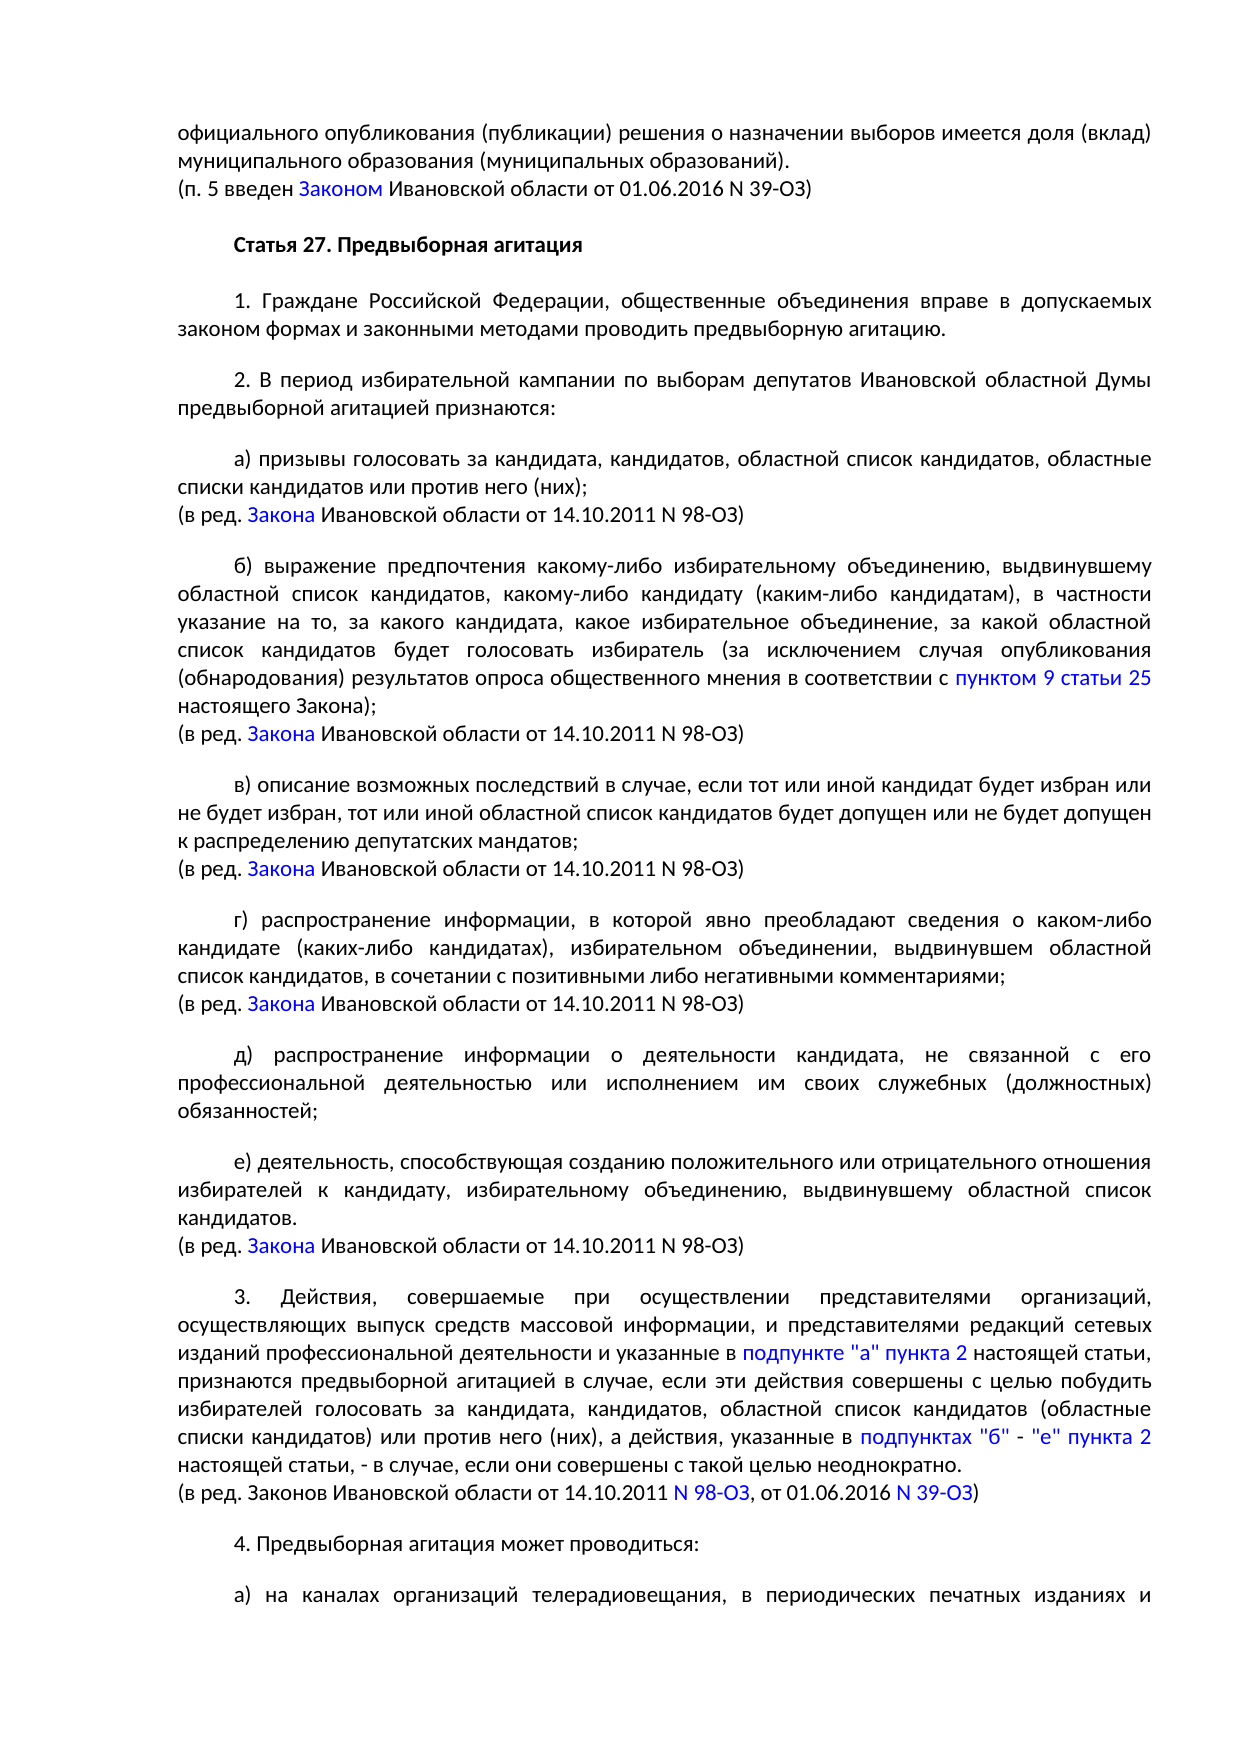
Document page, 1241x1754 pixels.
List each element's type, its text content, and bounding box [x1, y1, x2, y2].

text (в ред. Закона Ивановской области от 14.10.2011 N 98-ОЗ) [177, 989, 1152, 1017]
text в) описание возможных последствий в случае, если тот или иной кандидат будет избран или не будет избран, тот или иной областной список кандидатов будет допущен или не будет допущен к распределению депутатских мандатов; [177, 770, 1152, 854]
text (в ред. Закона Ивановской области от 14.10.2011 N 98-ОЗ) [177, 719, 1152, 747]
text 2. В период избирательной кампании по выборам депутатов Ивановской областной Думы предвыборной агитацией признаются: [177, 365, 1152, 421]
text д) распространение информации о деятельности кандидата, не связанной с его профессиональной деятельностью или исполнением им своих служебных (должностных) обязанностей; [177, 1040, 1152, 1124]
text (в ред. Законов Ивановской области от 14.10.2011 N 98-ОЗ, от 01.06.2016 N 39-ОЗ) [177, 1478, 1152, 1506]
text г) распространение информации, в которой явно преобладают сведения о каком-либо кандидате (каких-либо кандидатах), избирательном объединении, выдвинувшем областной список кандидатов, в сочетании с позитивными либо негативными комментариями; [177, 905, 1152, 989]
text (в ред. Закона Ивановской области от 14.10.2011 N 98-ОЗ) [177, 1231, 1152, 1259]
title Статья 27. Предвыборная агитация [177, 230, 1152, 258]
text 1. Граждане Российской Федерации, общественные объединения вправе в допускаемых законом формах и законными методами проводить предвыборную агитацию. [177, 286, 1152, 342]
text (в ред. Закона Ивановской области от 14.10.2011 N 98-ОЗ) [177, 854, 1152, 882]
text б) выражение предпочтения какому-либо избирательному объединению, выдвинувшему областной список кандидатов, какому-либо кандидату (каким-либо кандидатам), в частности указание на то, за какого кандидата, какое избирательное объединение, за какой областной список кандидатов будет голосовать избиратель (за исключением случая опубликования (обнародования) результатов опроса общественного мнения в соответствии с пунктом 9 статьи 25 настоящего Закона); [177, 551, 1152, 719]
text 4. Предвыборная агитация может проводиться: [177, 1529, 1152, 1557]
text 3. Действия, совершаемые при осуществлении представителями организаций, осуществляющих выпуск средств массовой информации, и представителями редакций сетевых изданий профессиональной деятельности и указанные в подпункте "а" пункта 2 настоящей статьи, признаются предвыборной агитацией в случае, если эти действия совершены с целью побудить избирателей голосовать за кандидата, кандидатов, областной список кандидатов (областные списки кандидатов) или против него (них), а действия, указанные в подпунктах "б" - "е" пункта 2 настоящей статьи, - в случае, если они совершены с такой целью неоднократно. [177, 1282, 1152, 1478]
text е) деятельность, способствующая созданию положительного или отрицательного отношения избирателей к кандидату, избирательному объединению, выдвинувшему областной список кандидатов. [177, 1147, 1152, 1231]
text а) призывы голосовать за кандидата, кандидатов, областной список кандидатов, областные списки кандидатов или против него (них); [177, 444, 1152, 500]
text (п. 5 введен Законом Ивановской области от 01.06.2016 N 39-ОЗ) [177, 174, 1152, 202]
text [177, 118, 1152, 174]
text (в ред. Закона Ивановской области от 14.10.2011 N 98-ОЗ) [177, 500, 1152, 528]
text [177, 1580, 1152, 1608]
